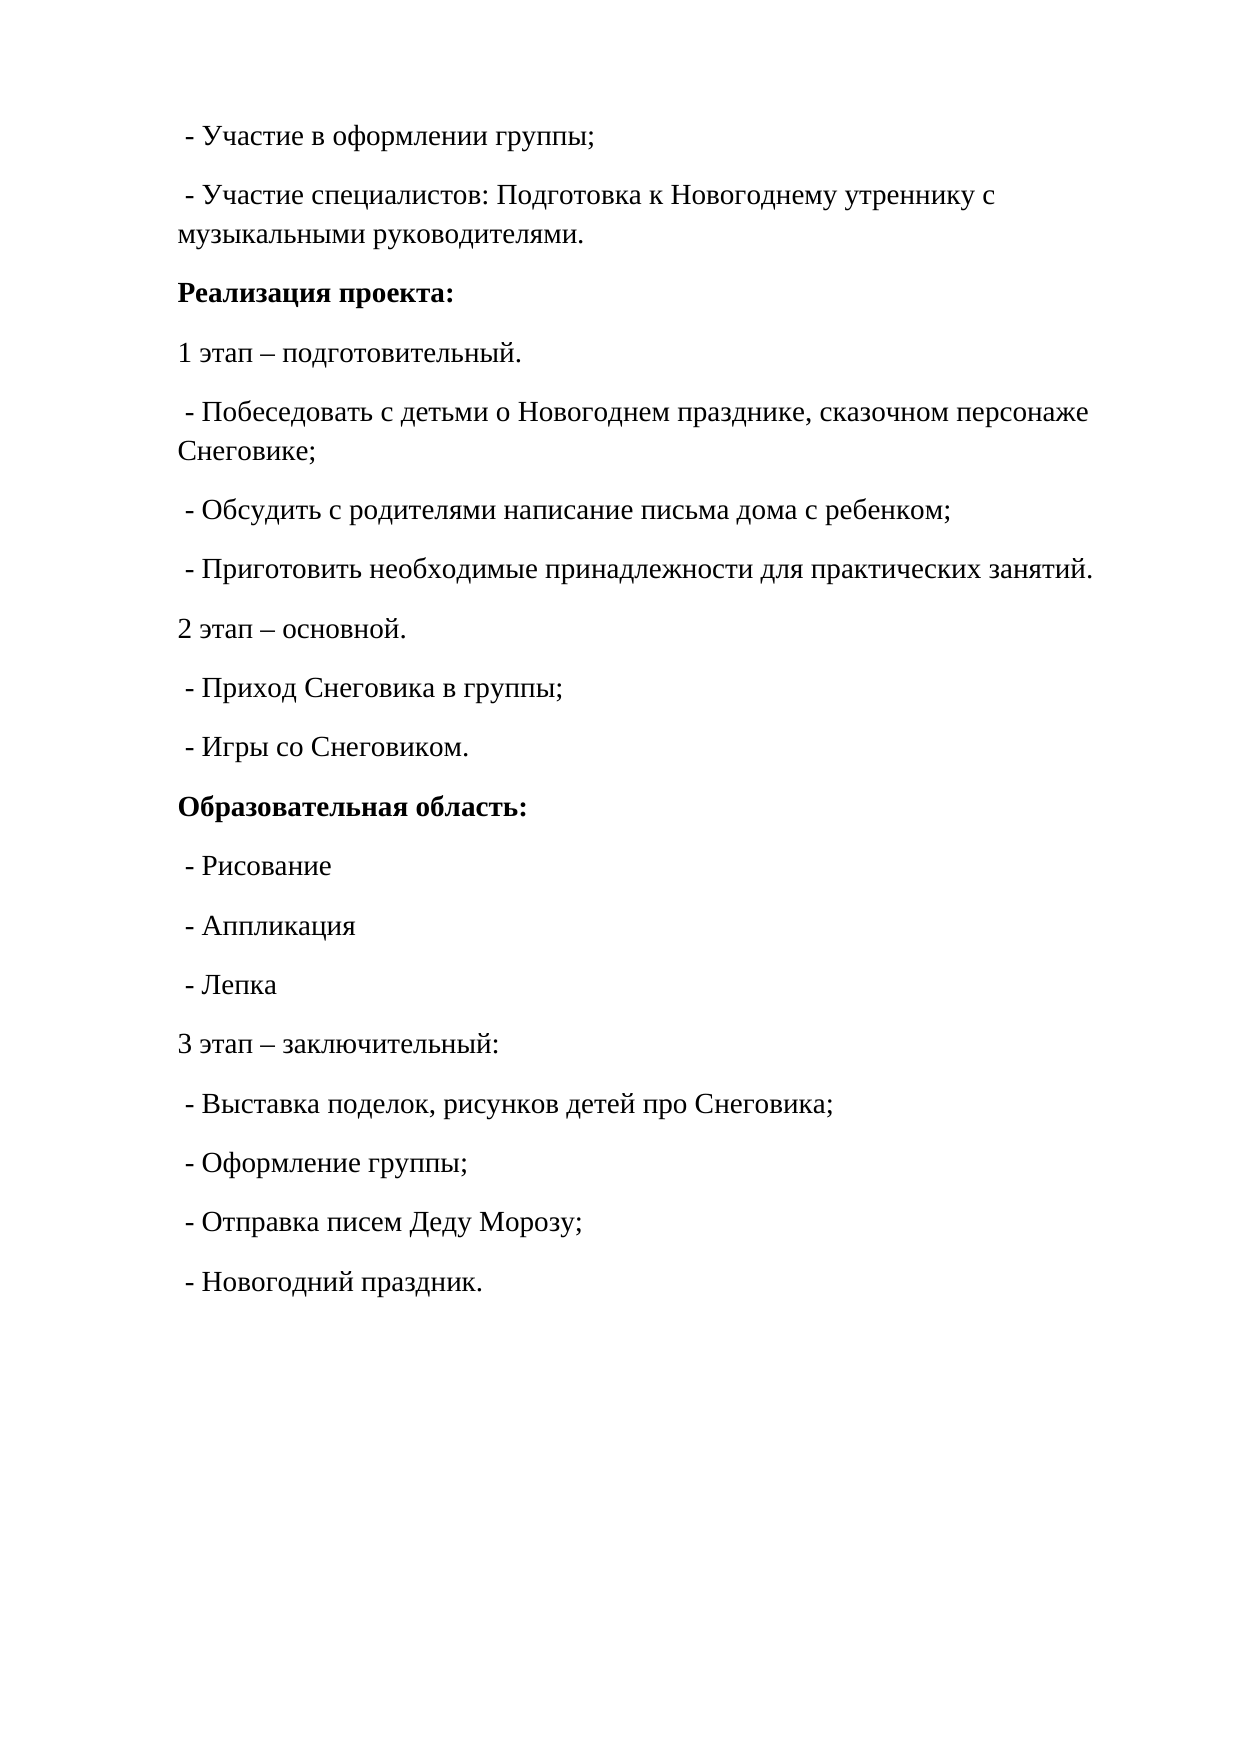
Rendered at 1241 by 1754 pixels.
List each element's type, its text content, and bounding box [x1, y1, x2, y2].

text - Обсудить с родителями написание письма дома с ребенком; [177, 492, 1152, 526]
text - Оформление группы; [177, 1145, 1152, 1179]
text - Новогодний праздник. [177, 1264, 1152, 1297]
text - Аппликация [177, 908, 1152, 941]
text - Выставка поделок, рисунков детей про Снеговика; [177, 1086, 1152, 1119]
text 2 этап – основной. [177, 611, 1152, 644]
text - Отправка писем Деду Морозу; [177, 1204, 1152, 1238]
text - Приход Снеговика в группы; [177, 670, 1152, 704]
text Образовательная область: [177, 789, 1152, 822]
text - Участие в оформлении группы; [177, 118, 1152, 152]
text - Рисование [177, 848, 1152, 882]
text - Игры со Снеговиком. [177, 729, 1152, 763]
text - Участие специалистов: Подготовка к Новогоднему утреннику с музыкальными руководителями. [177, 177, 1152, 249]
text 3 этап – заключительный: [177, 1026, 1152, 1060]
text - Приготовить необходимые принадлежности для практических занятий. [177, 551, 1152, 585]
text - Побеседовать с детьми о Новогоднем празднике, сказочном персонаже Снеговике; [177, 394, 1152, 466]
text 1 этап – подготовительный. [177, 335, 1152, 368]
text - Лепка [177, 967, 1152, 1001]
text Реализация проекта: [177, 275, 1152, 309]
